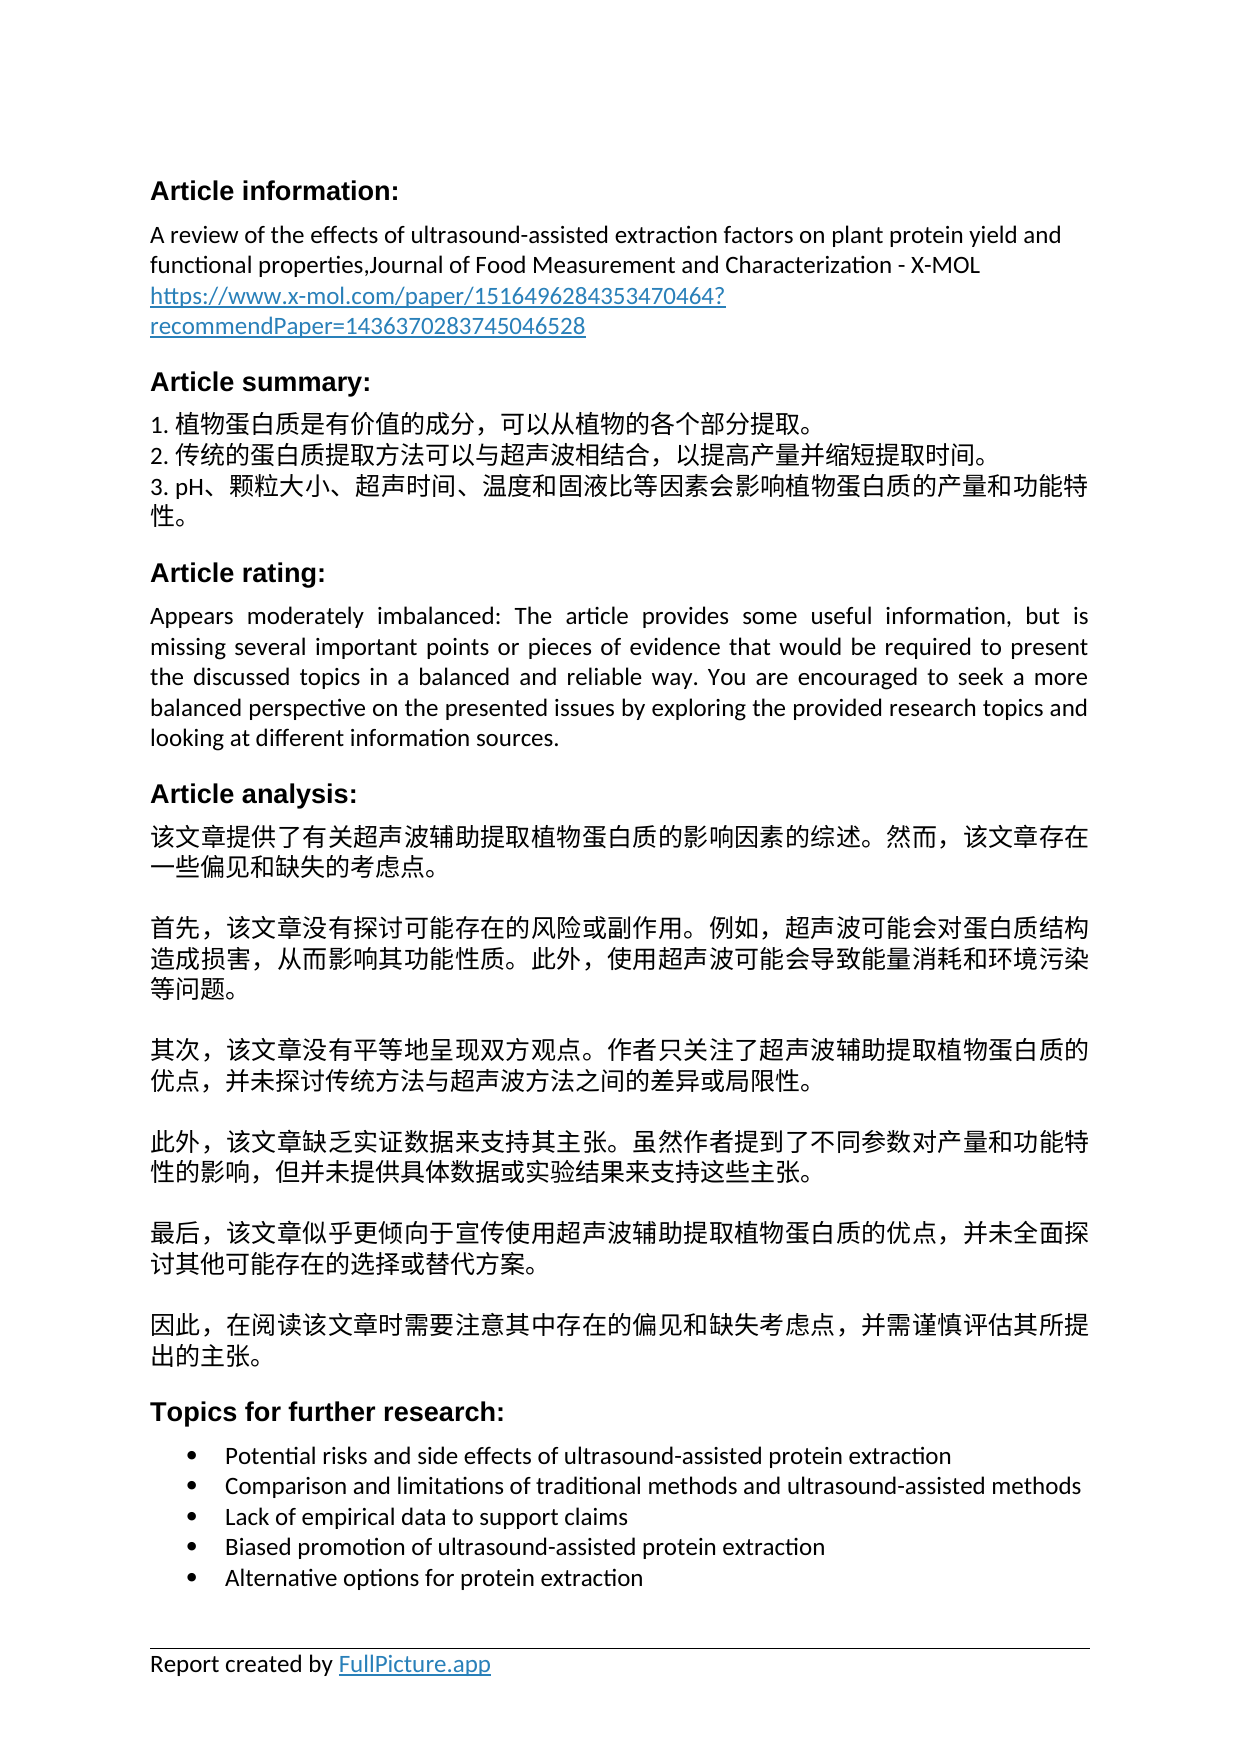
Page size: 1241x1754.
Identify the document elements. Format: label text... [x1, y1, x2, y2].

text 3. pH、颗粒大小、超声时间、温度和固液比等因素会影响植物蛋白质的产量和功能特性。 [150, 471, 1090, 532]
subtitle Article information: [150, 175, 1090, 206]
text Appears moderately imbalanced: The article provides some useful information, but is missing several important points or pieces of evidence that would be required to present the discussed topics in a balanced and reliable way. You are encouraged to seek a more balanced perspective on the presented issues by exploring the provided research topics and looking at different information sources. [150, 600, 1090, 753]
text 首先，该文章没有探讨可能存在的风险或副作用。例如，超声波可能会对蛋白质结构造成损害，从而影响其功能性质。此外，使用超声波可能会导致能量消耗和环境污染等问题。 [150, 913, 1090, 1005]
subtitle Article analysis: [150, 778, 1090, 809]
subtitle Article summary: [150, 366, 1090, 397]
text 1. 植物蛋白质是有价值的成分，可以从植物的各个部分提取。 [150, 409, 1090, 440]
list Comparison and limitations of traditional methods and ultrasound-assisted methods [187, 1470, 1090, 1501]
text 因此，在阅读该文章时需要注意其中存在的偏见和缺失考虑点，并需谨慎评估其所提出的主张。 [150, 1310, 1090, 1371]
text 其次，该文章没有平等地呈现双方观点。作者只关注了超声波辅助提取植物蛋白质的优点，并未探讨传统方法与超声波方法之间的差异或局限性。 [150, 1035, 1090, 1096]
list Potential risks and side effects of ultrasound-assisted protein extraction [187, 1440, 1090, 1470]
subtitle Article rating: [150, 557, 1090, 588]
subtitle Topics for further research: [150, 1396, 1090, 1427]
text A review of the effects of ultrasound-assisted extraction factors on plant protein yield and functional properties,Journal of Food Measurement and Characterization - X-MOLhttps://www.x-mol.com/paper/1516496284353470464?recommendPaper=1436370283745046528 [150, 219, 1090, 341]
text 最后，该文章似乎更倾向于宣传使用超声波辅助提取植物蛋白质的优点，并未全面探讨其他可能存在的选择或替代方案。 [150, 1218, 1090, 1279]
list Biased promotion of ultrasound-assisted protein extraction [187, 1531, 1090, 1562]
text 2. 传统的蛋白质提取方法可以与超声波相结合，以提高产量并缩短提取时间。 [150, 440, 1090, 471]
text 该文章提供了有关超声波辅助提取植物蛋白质的影响因素的综述。然而，该文章存在一些偏见和缺失的考虑点。 [150, 822, 1090, 883]
list Alternative options for protein extraction [187, 1562, 1090, 1592]
text 此外，该文章缺乏实证数据来支持其主张。虽然作者提到了不同参数对产量和功能特性的影响，但并未提供具体数据或实验结果来支持这些主张。 [150, 1127, 1090, 1188]
list Lack of empirical data to support claims [187, 1501, 1090, 1531]
